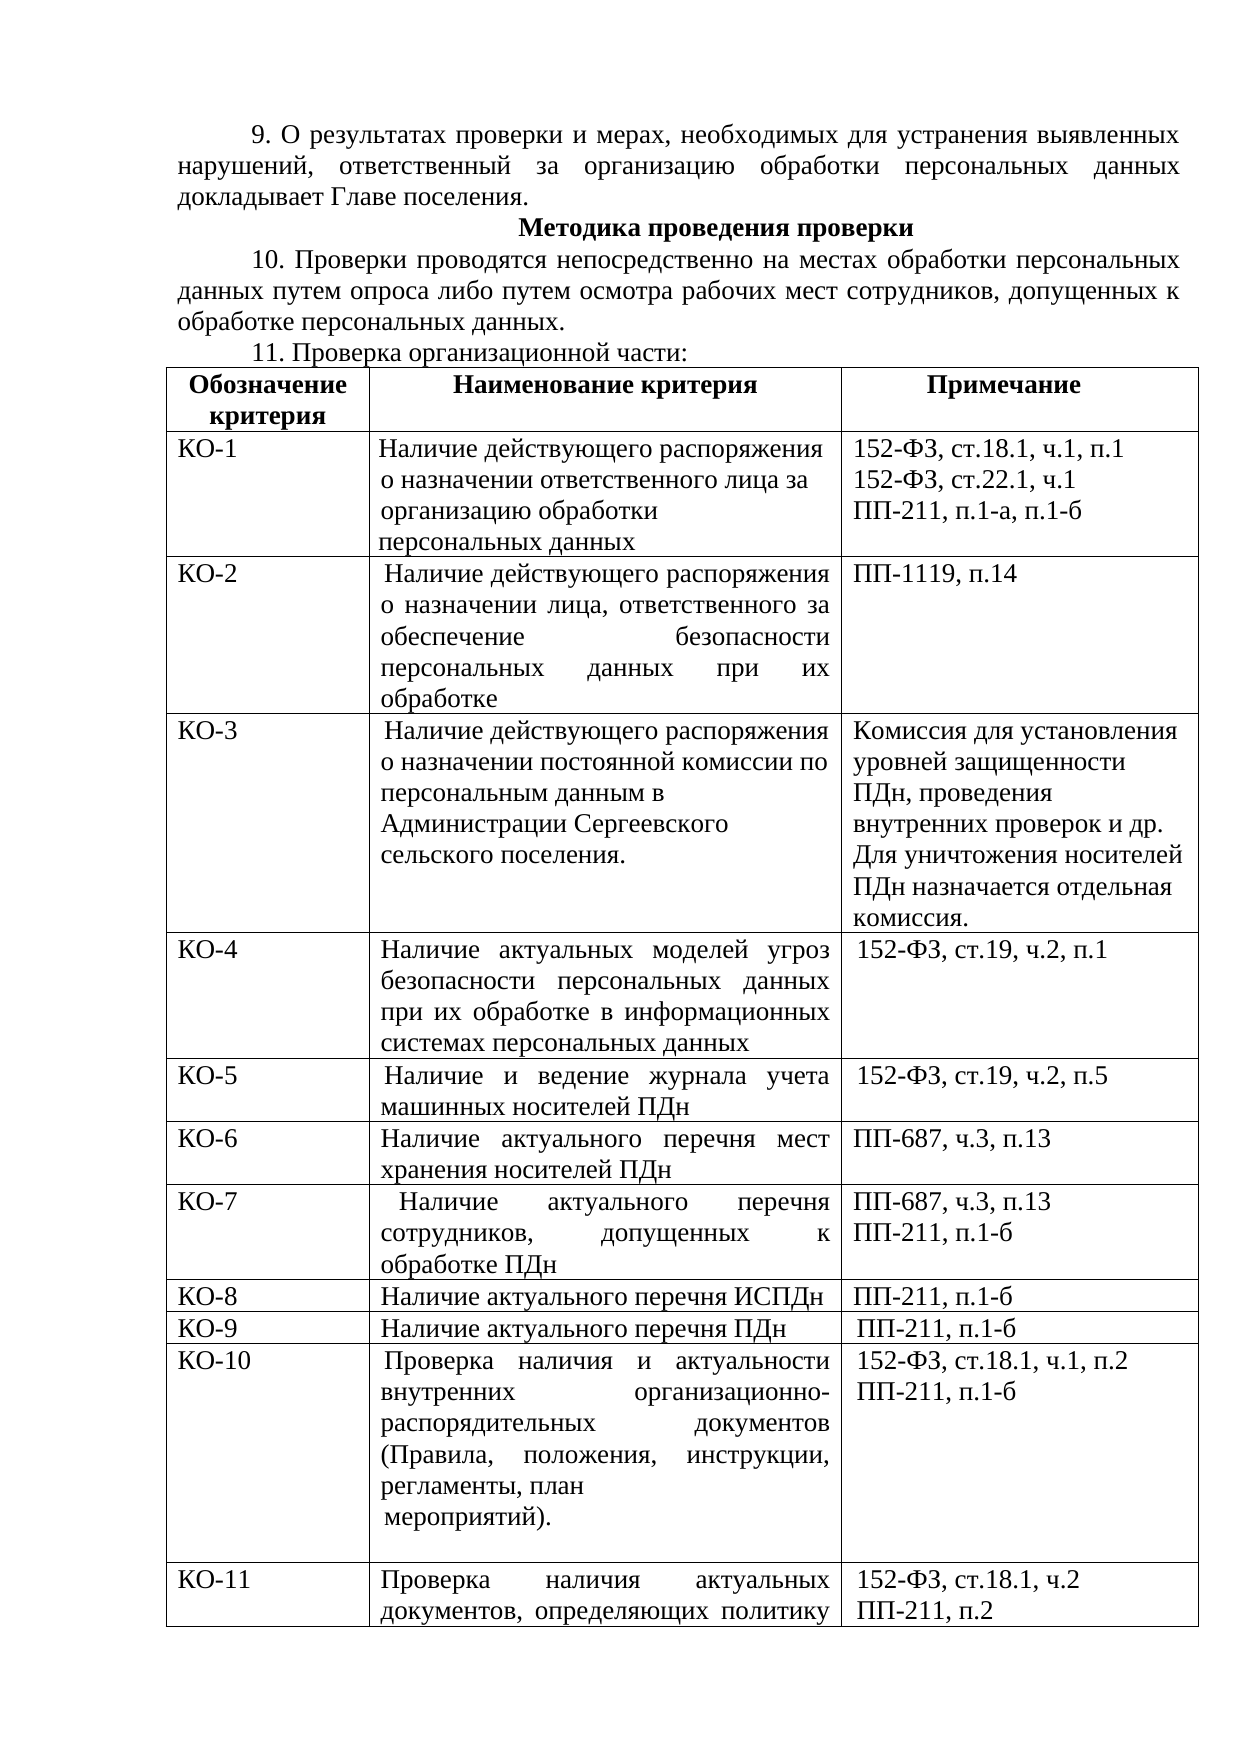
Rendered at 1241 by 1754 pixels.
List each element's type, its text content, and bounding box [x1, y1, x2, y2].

table_cell 152-ФЗ, ст.18.1, ч.1, п.2 ПП-211, п.1-б [842, 1344, 1198, 1562]
table_cell ПП-1119, п.14 [842, 557, 1198, 713]
table_cell КО-3 [167, 714, 369, 932]
table_cell КО-6 [167, 1122, 369, 1184]
table_cell Наличие актуального перечня сотрудников, допущенных к обработке ПДн [370, 1185, 841, 1279]
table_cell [842, 1563, 1198, 1626]
table_cell Наличие действующего распоряжения о назначении ответственного лица за организацию обработки персональных данных [370, 432, 841, 556]
table_cell 152-ФЗ, ст.19, ч.2, п.5 [842, 1059, 1198, 1121]
text 10. Проверки проводятся непосредственно на местах обработки персональных данных путем опроса либо путем осмотра рабочих мест сотрудников, допущенных к обработке персональных данных. [177, 243, 1181, 336]
table_cell ПП-211, п.1-б [842, 1280, 1198, 1311]
table_cell ПП-687, ч.3, п.13 ПП-211, п.1-б [842, 1185, 1198, 1279]
table_cell КО-7 [167, 1185, 369, 1279]
table_cell Наличие и ведение журнала учета машинных носителей ПДн [370, 1059, 841, 1121]
text Методика проведения проверки [177, 212, 1181, 243]
table_header Примечание [842, 368, 1198, 431]
table_cell Наличие актуальных моделей угроз безопасности персональных данных при их обработке в информационных системах персональных данных [370, 933, 841, 1058]
table_cell КО-2 [167, 557, 369, 713]
table_header Обозначение критерия [167, 368, 369, 431]
table_cell КО-9 [167, 1312, 369, 1343]
table_cell КО-11 [167, 1563, 369, 1626]
text 11. Проверка организационной части: [177, 336, 1181, 367]
table_cell КО-10 [167, 1344, 369, 1562]
table_header Наименование критерия [370, 368, 841, 431]
table_cell Наличие актуального перечня ПДн [370, 1312, 841, 1343]
table_cell КО-8 [167, 1280, 369, 1311]
table_cell КО-5 [167, 1059, 369, 1121]
table_cell Проверка наличия и актуальности внутренних организационно-распорядительных документов (Правила, положения, инструкции, регламенты, план мероприятий). [370, 1344, 841, 1562]
table_cell Наличие актуального перечня ИСПДн [370, 1280, 841, 1311]
text 9. О результатах проверки и мерах, необходимых для устранения выявленных нарушений, ответственный за организацию обработки персональных данных докладывает Главе поселения. [177, 118, 1181, 212]
table_cell 152-ФЗ, ст.19, ч.2, п.1 [842, 933, 1198, 1058]
table_cell Комиссия для установления уровней защищенности ПДн, проведения внутренних проверок и др. Для уничтожения носителей ПДн назначается отдельная комиссия. [842, 714, 1198, 932]
table_cell ПП-211, п.1-б [842, 1312, 1198, 1343]
table_cell Наличие действующего распоряжения о назначении лица, ответственного за обеспечение безопасности персональных данных при их обработке [370, 557, 841, 713]
table_cell ПП-687, ч.3, п.13 [842, 1122, 1198, 1184]
table_cell КО-4 [167, 933, 369, 1058]
table_cell Наличие действующего распоряжения о назначении постоянной комиссии по персональным данным в Администрации Сергеевского сельского поселения. [370, 714, 841, 932]
table_cell Наличие актуального перечня мест хранения носителей ПДн [370, 1122, 841, 1184]
table_cell 152-ФЗ, ст.18.1, ч.1, п.1 152-ФЗ, ст.22.1, ч.1 ПП-211, п.1-а, п.1-б [842, 432, 1198, 556]
table_cell КО-1 [167, 432, 369, 556]
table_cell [370, 1563, 841, 1626]
